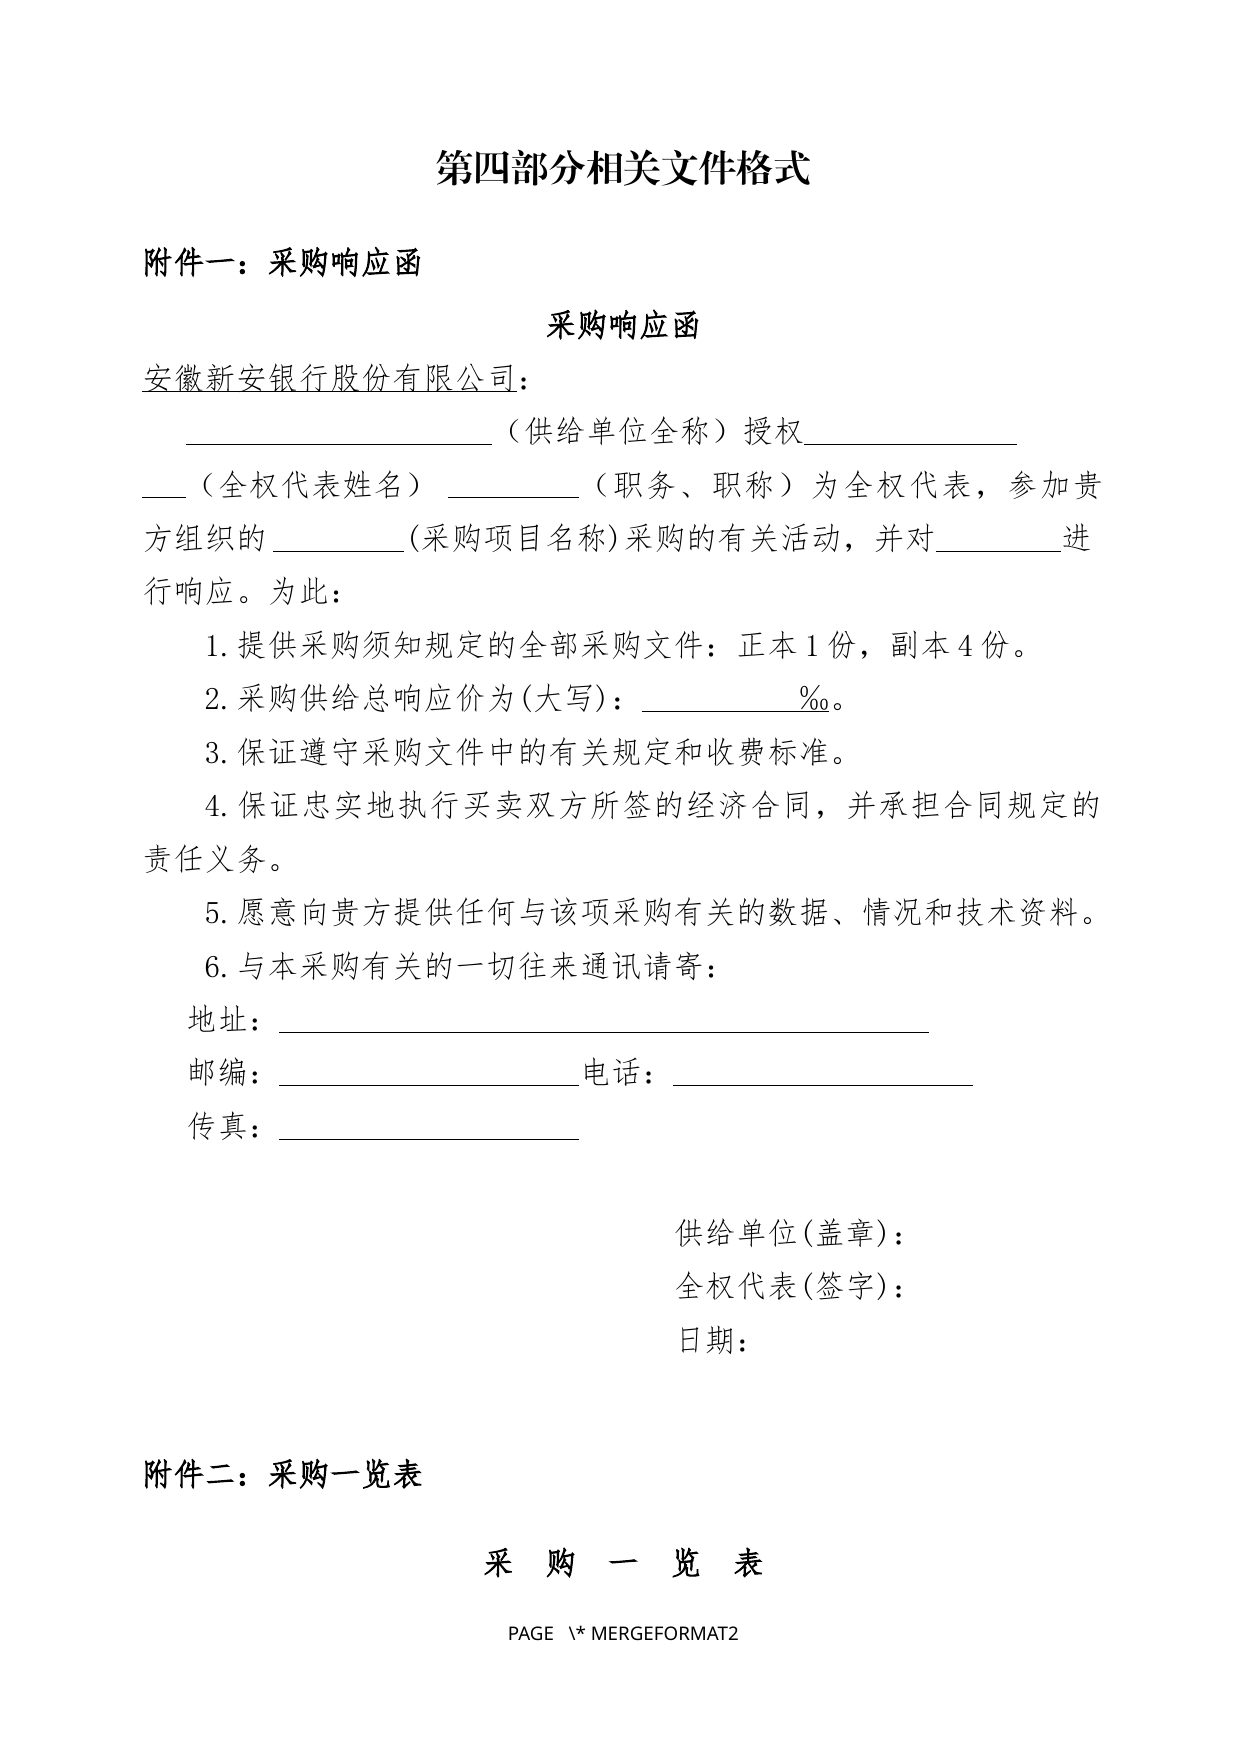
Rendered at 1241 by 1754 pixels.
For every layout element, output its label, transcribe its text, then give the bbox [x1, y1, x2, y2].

subtitle 附件二：采购一览表 [142, 1454, 1104, 1489]
text 传真： [142, 1106, 1104, 1142]
list 第四部分相关文件格式 [142, 148, 1104, 192]
text 供给单位(盖章)： [629, 1213, 1104, 1248]
text 4.保证忠实地执行买卖双方所签的经济合同，并承担合同规定的责任义务。 [142, 785, 1104, 874]
text 安徽新安银行股份有限公司： [142, 358, 1104, 393]
text （供给单位全称）授权 （全权代表姓名） （职务、职称）为全权代表，参加贵方组织的 (采购项目名称)采购的有关活动，并对 进行响应。为此： [142, 411, 1104, 607]
text 6.与本采购有关的一切往来通讯请寄： [142, 946, 1104, 981]
text 日期： [629, 1320, 1104, 1355]
text 地址： [142, 999, 1104, 1035]
subtitle 附件一：采购响应函 [142, 242, 1104, 277]
text 采 购 一 览 表 [142, 1542, 1104, 1578]
text 2.采购供给总响应价为(大写)： ‰。 [142, 678, 1104, 714]
text 全权代表(签字)： [629, 1266, 1104, 1302]
text 1.提供采购须知规定的全部采购文件：正本1份，副本4份。 [142, 625, 1104, 661]
text 采购响应函 [142, 304, 1104, 340]
text 3.保证遵守采购文件中的有关规定和收费标准。 [142, 732, 1104, 768]
text 5.愿意向贵方提供任何与该项采购有关的数据、情况和技术资料。 [142, 892, 1104, 928]
text 邮编： 电话： [142, 1053, 1104, 1088]
